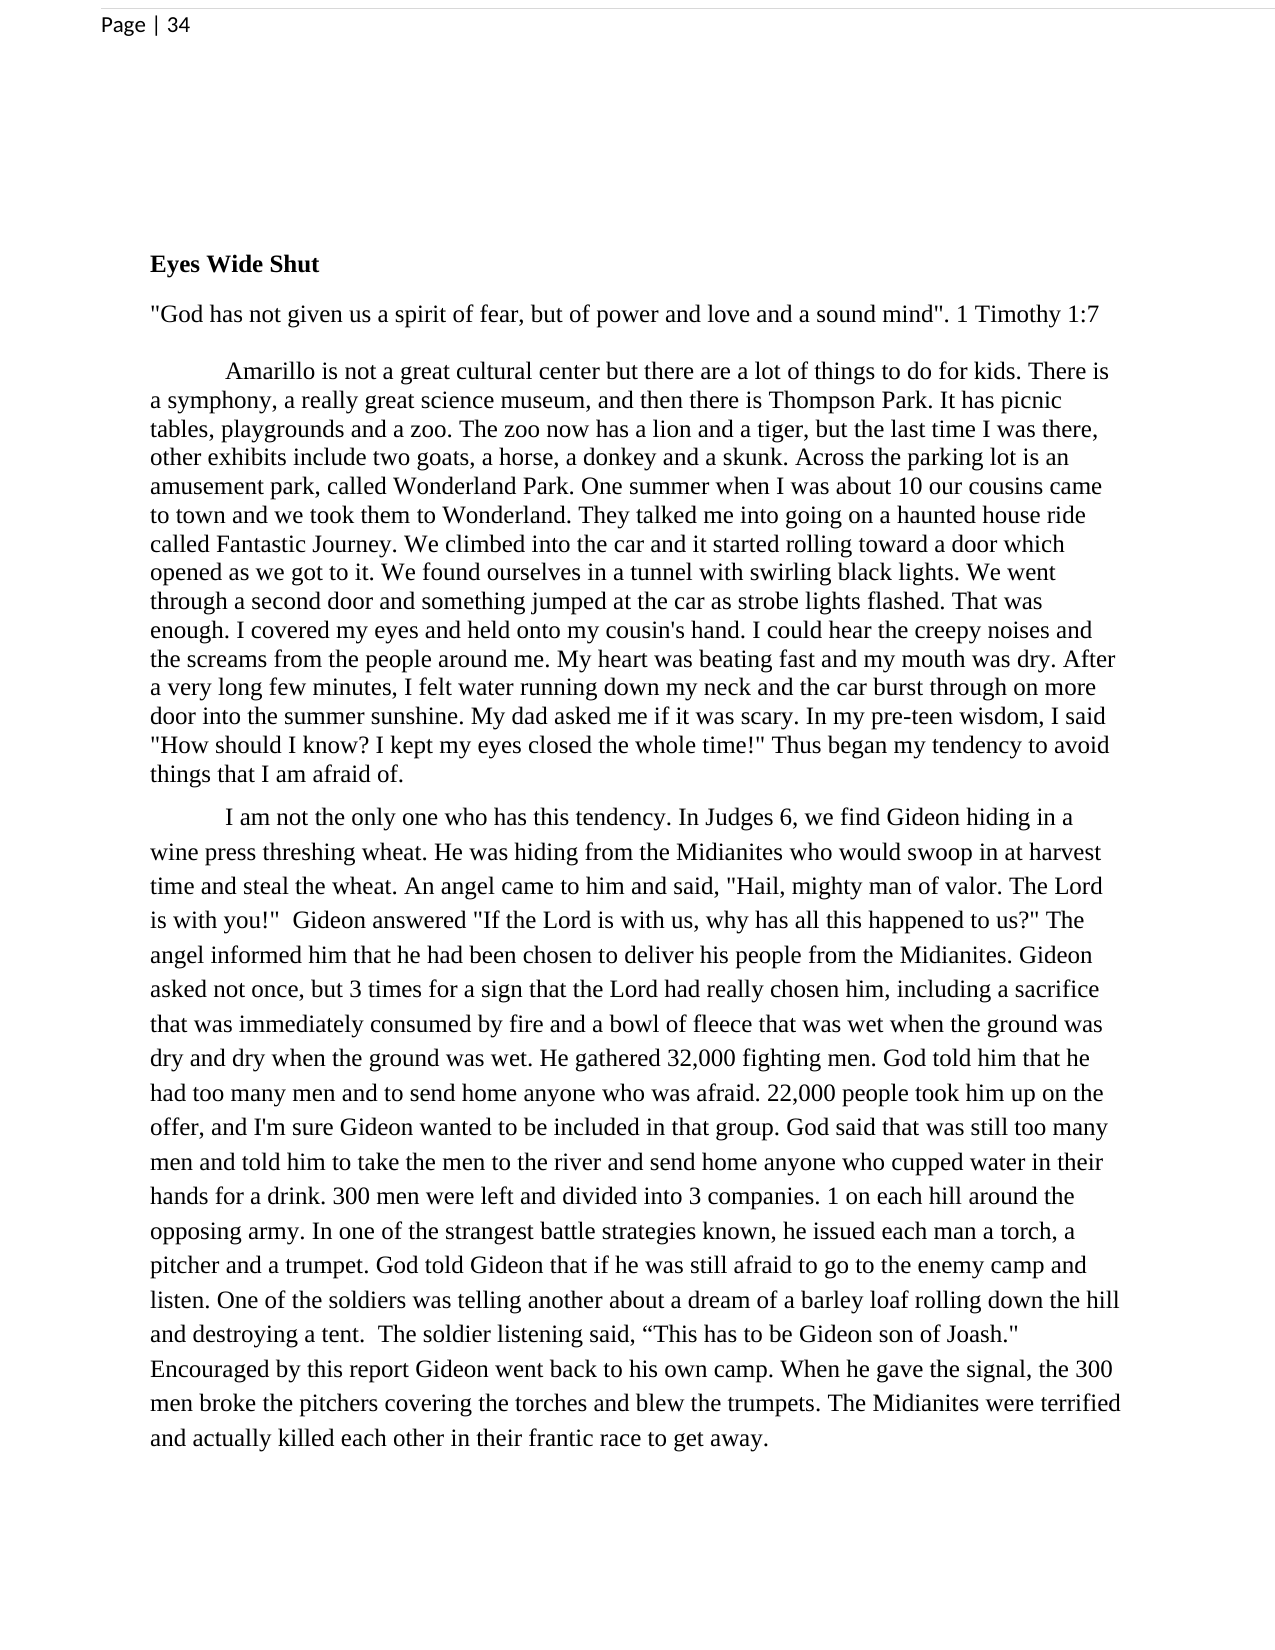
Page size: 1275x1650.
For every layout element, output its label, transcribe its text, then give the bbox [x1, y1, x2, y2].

text I am not the only one who has this tendency. In Judges 6, we find Gideon hiding in a wine press threshing wheat. He was hiding from the Midianites who would swoop in at harvest time and steal the wheat. An angel came to him and said, "Hail, mighty man of valor. The Lord is with you!" Gideon answered "If the Lord is with us, why has all this happened to us?" The angel informed him that he had been chosen to deliver his people from the Midianites. Gideon asked not once, but 3 times for a sign that the Lord had really chosen him, including a sacrifice that was immediately consumed by fire and a bowl of fleece that was wet when the ground was dry and dry when the ground was wet. He gathered 32,000 fighting men. God told him that he had too many men and to send home anyone who was afraid. 22,000 people took him up on the offer, and I'm sure Gideon wanted to be included in that group. God said that was still too many men and told him to take the men to the river and send home anyone who cupped water in their hands for a drink. 300 men were left and divided into 3 companies. 1 on each hill around the opposing army. In one of the strangest battle strategies known, he issued each man a torch, a pitcher and a trumpet. God told Gideon that if he was still afraid to go to the enemy camp and listen. One of the soldiers was telling another about a dream of a barley loaf rolling down the hill and destroying a tent. The soldier listening said, “This has to be Gideon son of Joash." Encouraged by this report Gideon went back to his own camp. When he gave the signal, the 300 men broke the pitchers covering the torches and blew the trumpets. The Midianites were terrified and actually killed each other in their frantic race to get away. [150, 802, 1125, 1451]
text "God has not given us a spirit of fear, but of power and love and a sound mind". 1 Timothy 1:7 [150, 299, 1125, 327]
text Amarillo is not a great cultural center but there are a lot of things to do for kids. There is a symphony, a really great science museum, and then there is Thompson Park. It has picnic tables, playgrounds and a zoo. The zoo now has a lion and a tiger, but the last time I was there, other exhibits include two goats, a horse, a donkey and a skunk. Across the parking lot is an amusement park, called Wonderland Park. One summer when I was about 10 our cousins came to town and we took them to Wonderland. They talked me into going on a haunted house ride called Fantastic Journey. We climbed into the car and it started rolling toward a door which opened as we got to it. We found ourselves in a tunnel with swirling black lights. We went through a second door and something jumped at the car as strobe lights flashed. That was enough. I covered my eyes and held onto my cousin's hand. I could hear the creepy noises and the screams from the people around me. My heart was beating fast and my mouth was dry. After a very long few minutes, I felt water running down my neck and the car burst through on more door into the summer sunshine. My dad asked me if it was scary. In my pre-teen wisdom, I said "How should I know? I kept my eyes closed the whole time!" Thus began my tendency to avoid things that I am afraid of. [150, 356, 1125, 787]
text Eyes Wide Shut [150, 249, 1125, 278]
